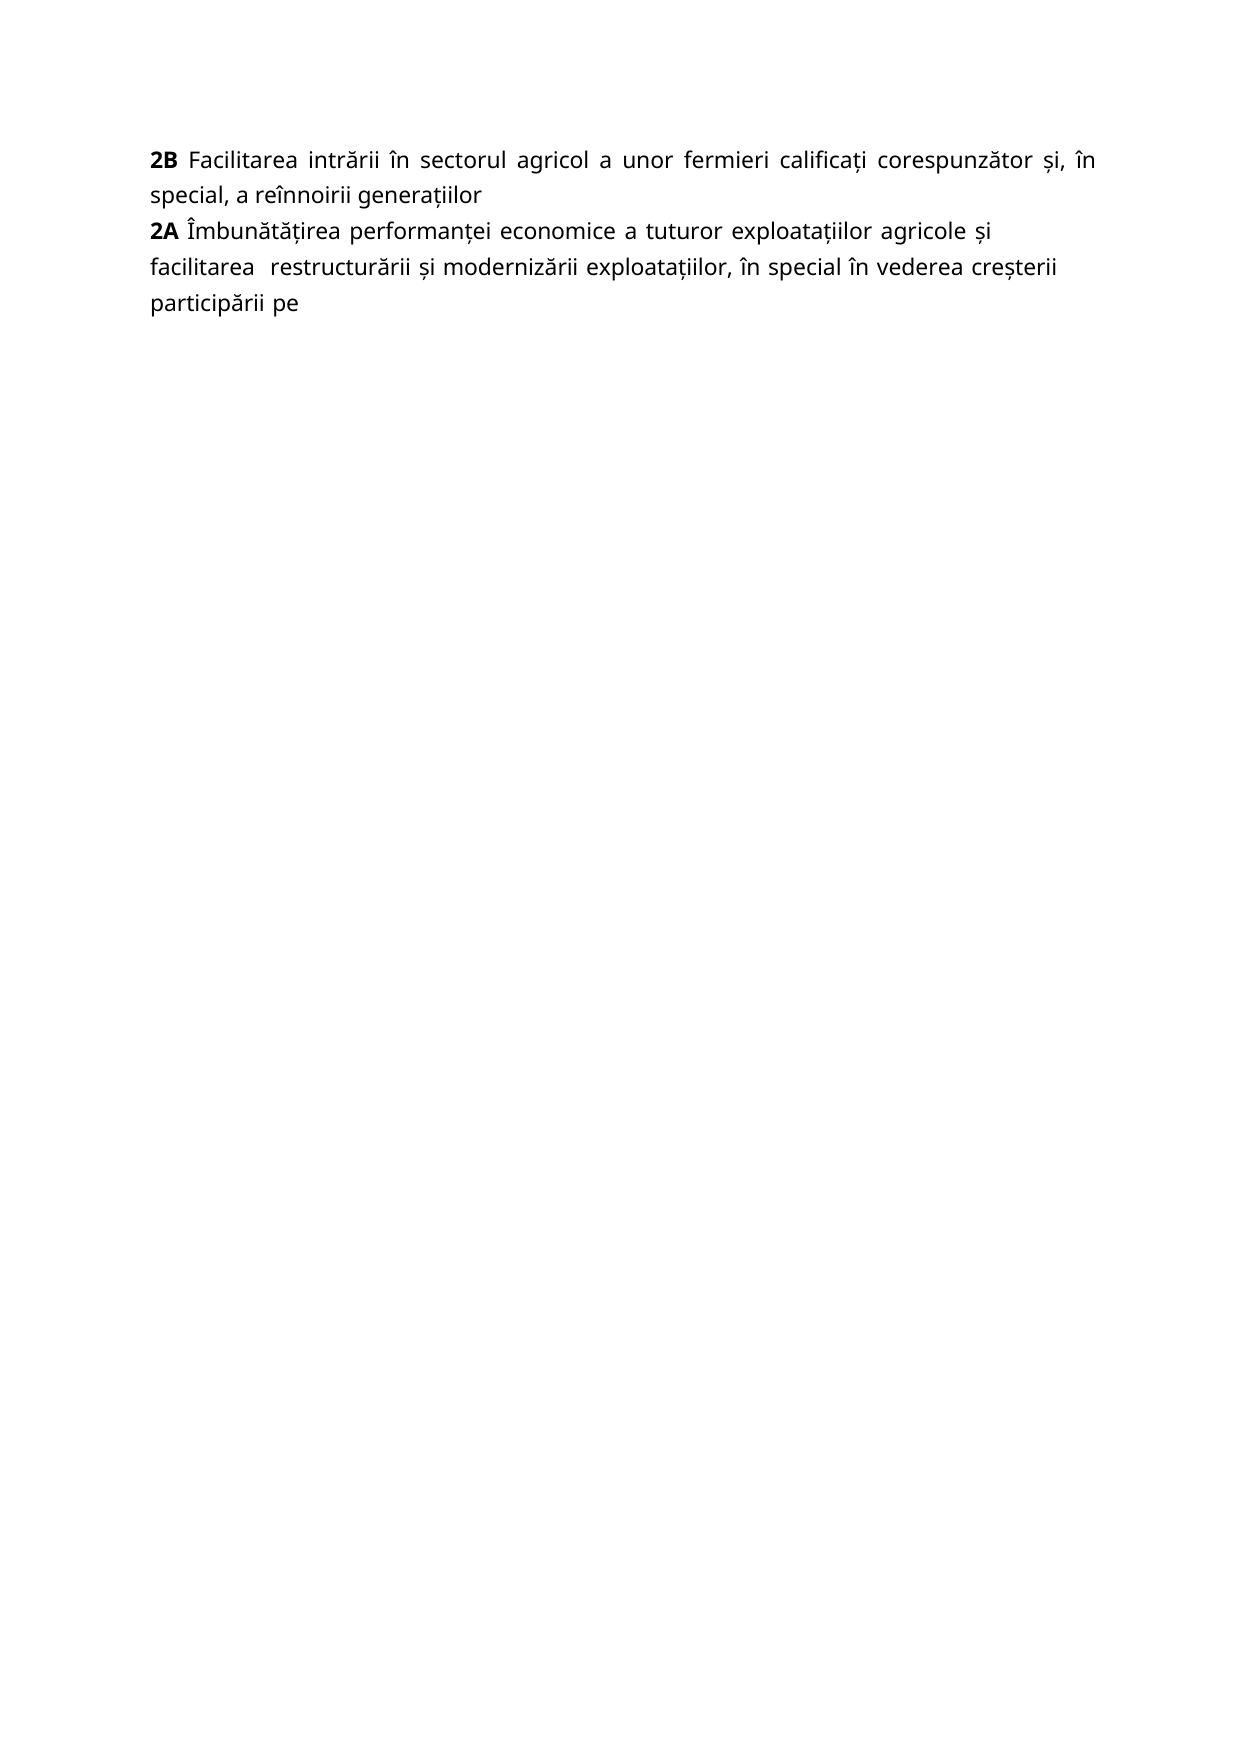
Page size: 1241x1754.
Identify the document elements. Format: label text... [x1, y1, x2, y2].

text 2A Îmbunătățirea performanței economice a tuturor exploatațiilor agricole și facilitarea restructurării și modernizării exploatațiilor, în special în vederea creșterii participării pe [150, 215, 1090, 318]
text 2B Facilitarea intrării în sectorul agricol a unor fermieri calificați corespunzător și, în special, a reînnoirii generațiilor [150, 144, 1103, 211]
